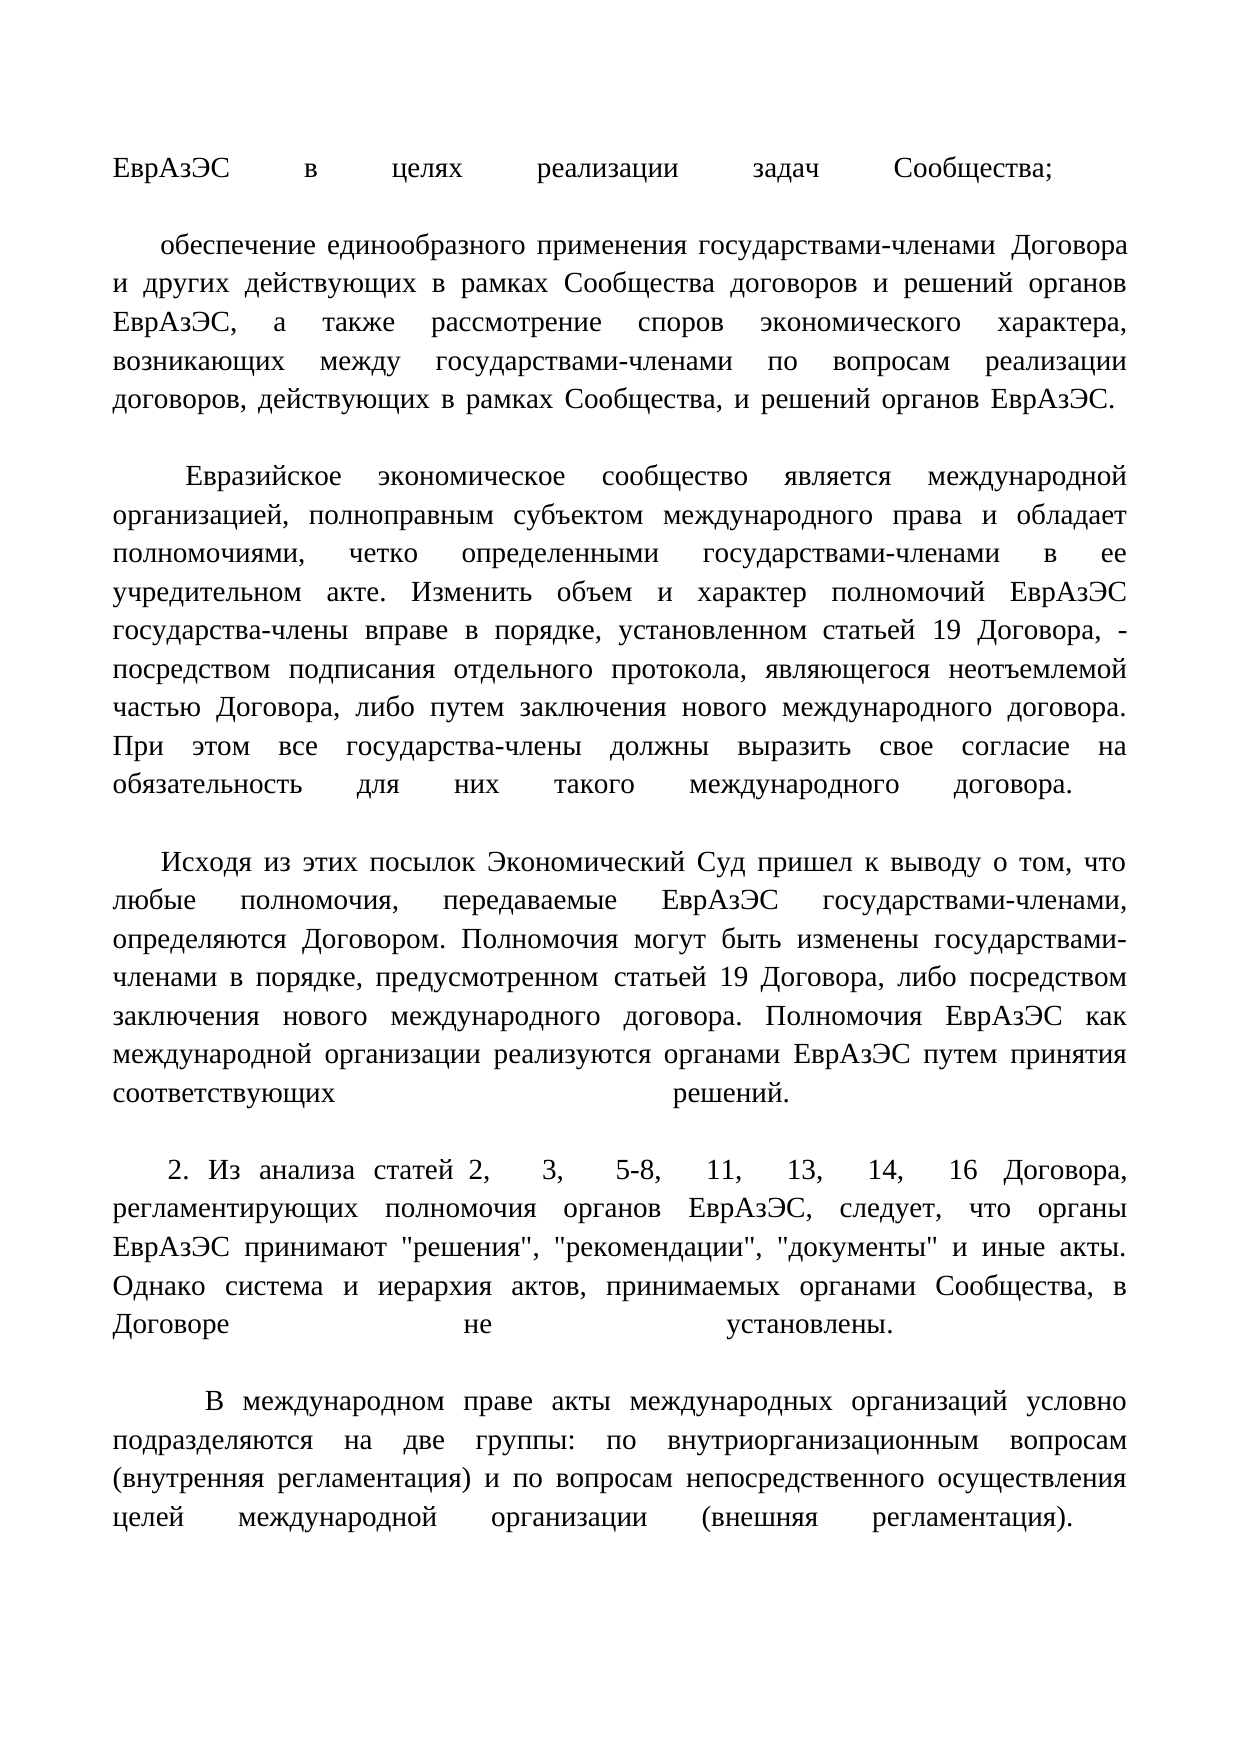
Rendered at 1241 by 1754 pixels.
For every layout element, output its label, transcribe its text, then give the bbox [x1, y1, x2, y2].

text В международном праве акты международных организаций условно подразделяются на две группы: по внутриорганизационным вопросам (внутренняя регламентация) и по вопросам непосредственного осуществления целей международной организации (внешняя регламентация). [112, 1383, 1128, 1571]
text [112, 150, 1128, 222]
text 2. Из анализа статей 2, 3, 5-8, 11, 13, 14, 16 Договора, регламентирующих полномочия органов ЕврАзЭС, следует, что органы ЕврАзЭС принимают "решения", "рекомендации", "документы" и иные акты. Однако система и иерархия актов, принимаемых органами Сообщества, в Договоре не установлены. [112, 1152, 1128, 1378]
text Евразийское экономическое сообщество является международной организацией, полноправным субъектом международного права и обладает полномочиями, четко определенными государствами-членами в ее учредительном акте. Изменить объем и характер полномочий ЕврАзЭС государства-члены вправе в порядке, установленном статьей 19 Договора, - посредством подписания отдельного протокола, являющегося неотъемлемой частью Договора, либо путем заключения нового международного договора. При этом все государства-члены должны выразить свое согласие на обязательность для них такого международного договора. [112, 458, 1128, 839]
text обеспечение единообразного применения государствами-членами Договора и других действующих в рамках Сообщества договоров и решений органов ЕврАзЭС, а также рассмотрение споров экономического характера, возникающих между государствами-членами по вопросам реализации договоров, действующих в рамках Сообщества, и решений органов ЕврАзЭС. [112, 227, 1128, 453]
text Исходя из этих посылок Экономический Суд пришел к выводу о том, что любые полномочия, передаваемые ЕврАзЭС государствами-членами, определяются Договором. Полномочия могут быть изменены государствами-членами в порядке, предусмотренном статьей 19 Договора, либо посредством заключения нового международного договора. Полномочия ЕврАзЭС как международной организации реализуются органами ЕврАзЭС путем принятия соответствующих решений. [112, 844, 1128, 1147]
